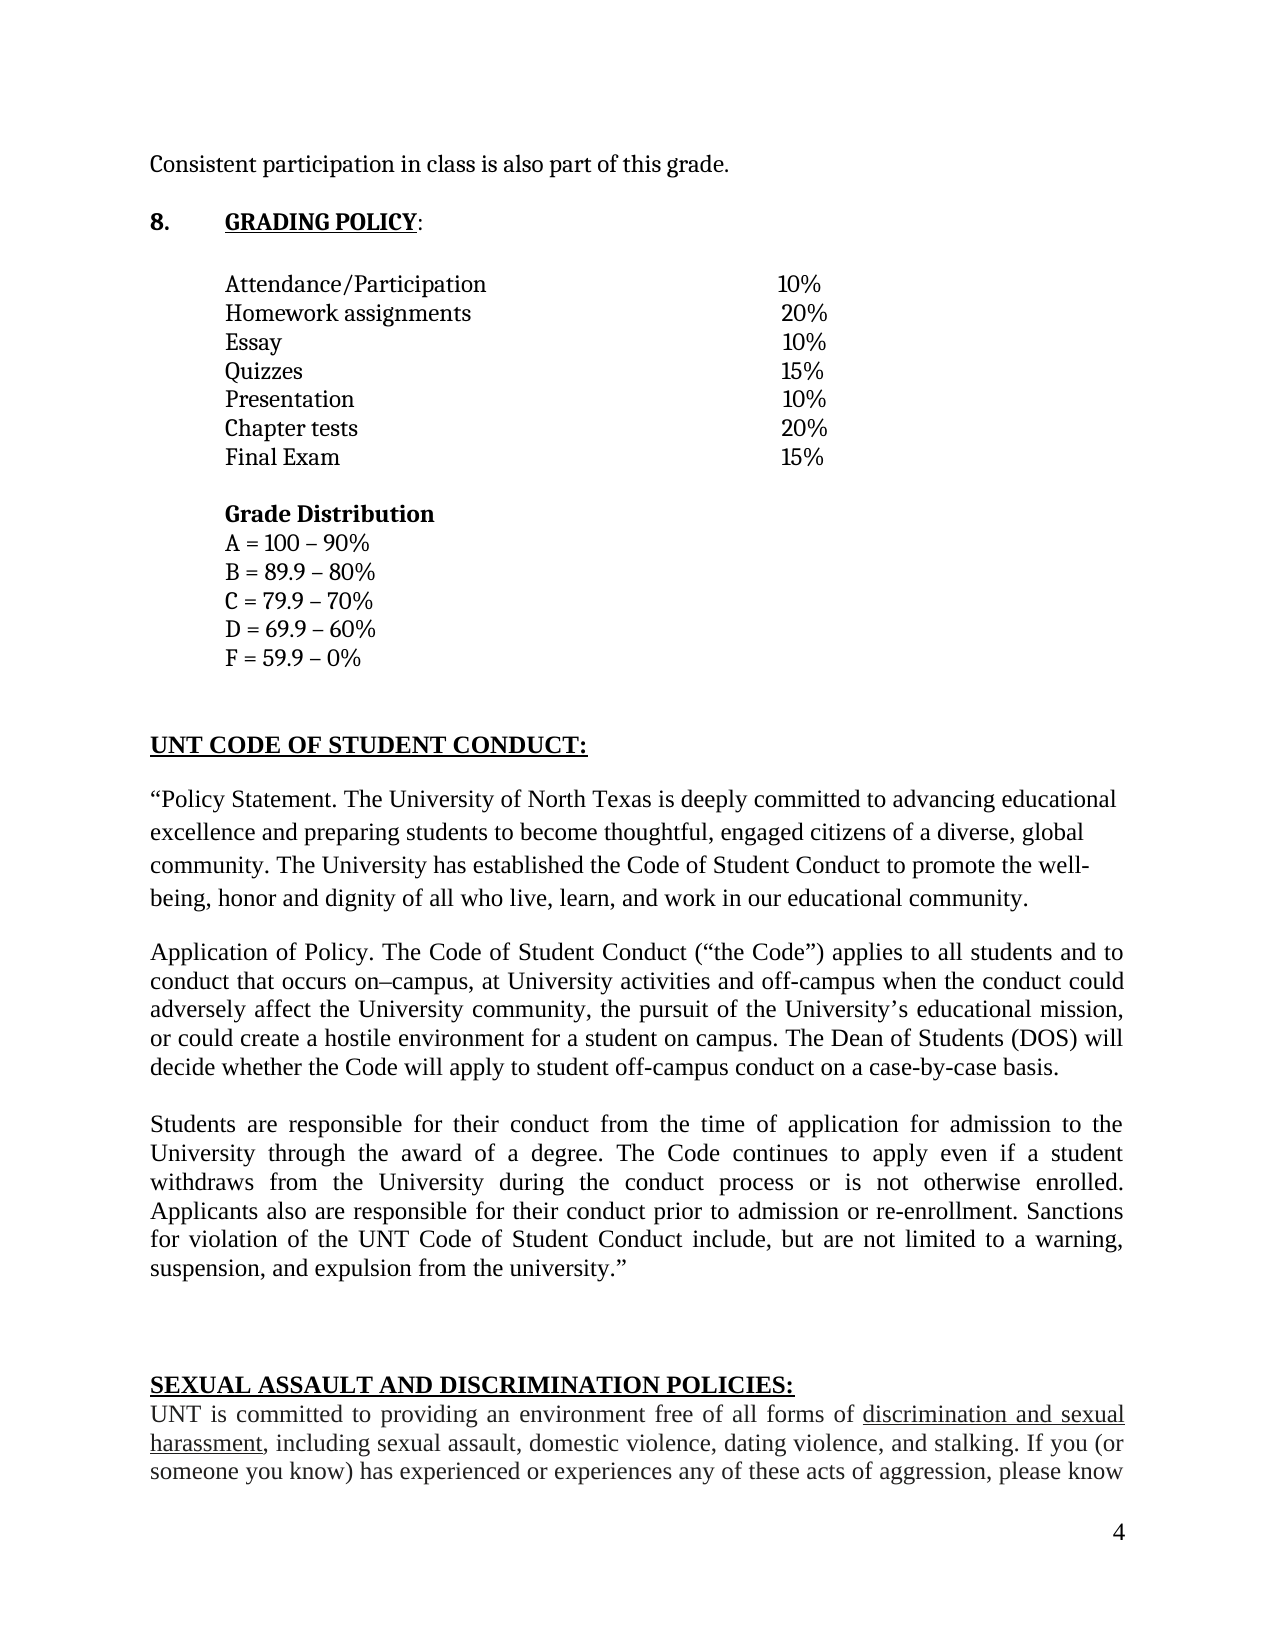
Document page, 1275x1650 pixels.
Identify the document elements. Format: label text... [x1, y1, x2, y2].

text 8. GRADING POLICY: [150, 207, 1125, 236]
text Essay 10% [150, 328, 1125, 357]
text Chapter tests 20% [150, 414, 1125, 443]
text SEXUAL ASSAULT AND DISCRIMINATION POLICIES: [150, 1370, 1125, 1399]
text UNT CODE OF STUDENT CONDUCT: [150, 730, 1125, 759]
text Homework assignments 20% [150, 299, 1125, 328]
text Application of Policy. The Code of Student Conduct (“the Code”) applies to all students and to conduct that occurs on–campus, at University activities and off-campus when the conduct could adversely affect the University community, the pursuit of the University’s educational mission, or could create a hostile environment for a student on campus. The Dean of Students (DOS) will decide whether the Code will apply to student off-campus conduct on a case-by-case basis. [150, 937, 1125, 1081]
text “Policy Statement. The University of North Texas is deeply committed to advancing educational excellence and preparing students to become thoughtful, engaged citizens of a diverse, global community. The University has established the Code of Student Conduct to promote the well- being, honor and dignity of all who live, learn, and work in our educational community. [150, 784, 1125, 912]
text A = 100 – 90% B = 89.9 – 80% C = 79.9 – 70% D = 69.9 – 60% F = 59.9 – 0% [225, 529, 1125, 673]
text Students are responsible for their conduct from the time of application for admission to the University through the award of a degree. The Code continues to apply even if a student withdraws from the University during the conduct process or is not otherwise enrolled. Applicants also are responsible for their conduct prior to admission or re-enrollment. Sanctions for violation of the UNT Code of Student Conduct include, but are not limited to a warning, suspension, and expulsion from the university.” [150, 1109, 1125, 1282]
text Consistent participation in class is also part of this grade. [150, 150, 1125, 179]
text Final Exam 15% [150, 443, 1125, 472]
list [150, 1399, 1125, 1485]
text Quizzes 15% [150, 357, 1125, 385]
text Grade Distribution [150, 500, 1125, 529]
text Presentation 10% [150, 385, 1125, 414]
text Attendance/Participation 10% [225, 270, 1125, 299]
